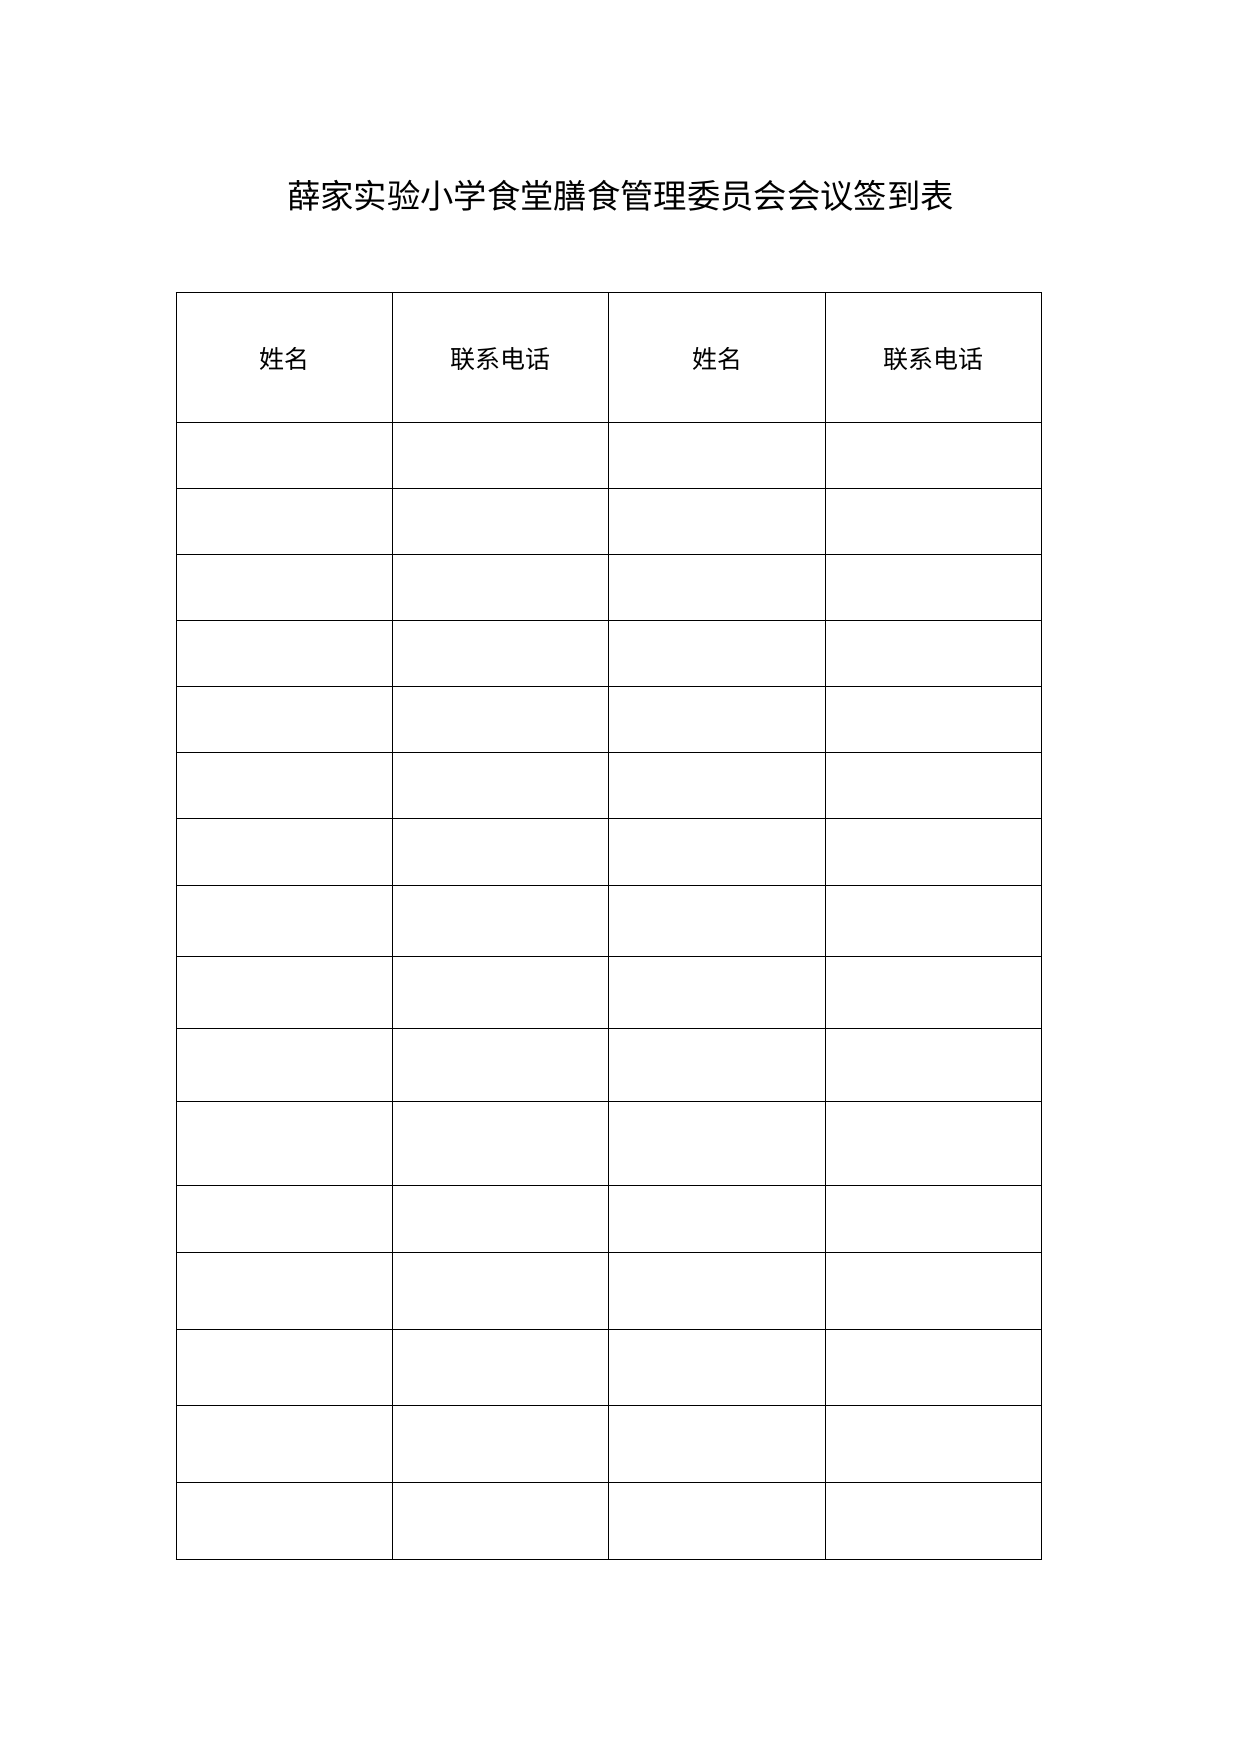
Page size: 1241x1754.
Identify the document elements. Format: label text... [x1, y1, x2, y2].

table_cell [609, 621, 825, 686]
table_cell [393, 1186, 608, 1252]
table_cell [393, 621, 608, 686]
table_cell [826, 1406, 1041, 1482]
table_cell [609, 687, 825, 752]
table_cell [393, 753, 608, 818]
table_cell [177, 1483, 392, 1559]
table_cell [826, 819, 1041, 885]
table_cell [826, 753, 1041, 818]
table_cell [609, 1406, 825, 1482]
table_cell [177, 489, 392, 554]
table_cell [177, 957, 392, 1028]
table_cell [177, 819, 392, 885]
table_cell [826, 1102, 1041, 1185]
text 薛家实验小学食堂膳食管理委员会会议签到表 [187, 162, 1053, 227]
table_cell [826, 687, 1041, 752]
table_cell [826, 1253, 1041, 1328]
table_cell [393, 1330, 608, 1405]
table_cell [177, 687, 392, 752]
table_cell [826, 1483, 1041, 1559]
table_cell [393, 1102, 608, 1185]
table_cell [826, 1186, 1041, 1252]
table_cell [609, 555, 825, 620]
table_cell [826, 1330, 1041, 1405]
table_cell [393, 489, 608, 554]
table_cell [393, 423, 608, 488]
table_cell [393, 819, 608, 885]
table_cell [609, 489, 825, 554]
table_cell [609, 753, 825, 818]
table_cell [609, 886, 825, 956]
table_cell [177, 1330, 392, 1405]
table_cell [393, 1406, 608, 1482]
table_cell [393, 555, 608, 620]
table_cell [393, 1029, 608, 1101]
table_cell [177, 1029, 392, 1101]
table_cell [609, 1029, 825, 1101]
table_cell [826, 423, 1041, 488]
table_cell [609, 1483, 825, 1559]
table_cell [177, 886, 392, 956]
table_cell [826, 1029, 1041, 1101]
table_cell [177, 1102, 392, 1185]
table_cell [177, 621, 392, 686]
table_cell [177, 1406, 392, 1482]
table_cell [177, 1253, 392, 1328]
table_cell [393, 1483, 608, 1559]
table_cell [609, 957, 825, 1028]
table_header 姓名 [609, 293, 825, 422]
table_header 姓名 [177, 293, 392, 422]
table_cell [826, 886, 1041, 956]
table_cell [609, 1186, 825, 1252]
table_cell [826, 489, 1041, 554]
table_cell [177, 555, 392, 620]
table_cell [609, 1253, 825, 1328]
table_cell [826, 555, 1041, 620]
table_header 联系电话 [826, 293, 1041, 422]
table_cell [609, 1102, 825, 1185]
table_cell [609, 819, 825, 885]
table_cell [609, 1330, 825, 1405]
table_cell [393, 687, 608, 752]
table_cell [177, 1186, 392, 1252]
table_cell [393, 886, 608, 956]
table_cell [393, 957, 608, 1028]
table_header 联系电话 [393, 293, 608, 422]
table_cell [177, 753, 392, 818]
table_cell [826, 957, 1041, 1028]
table_cell [609, 423, 825, 488]
table_cell [177, 423, 392, 488]
table_cell [393, 1253, 608, 1328]
table_cell [826, 621, 1041, 686]
